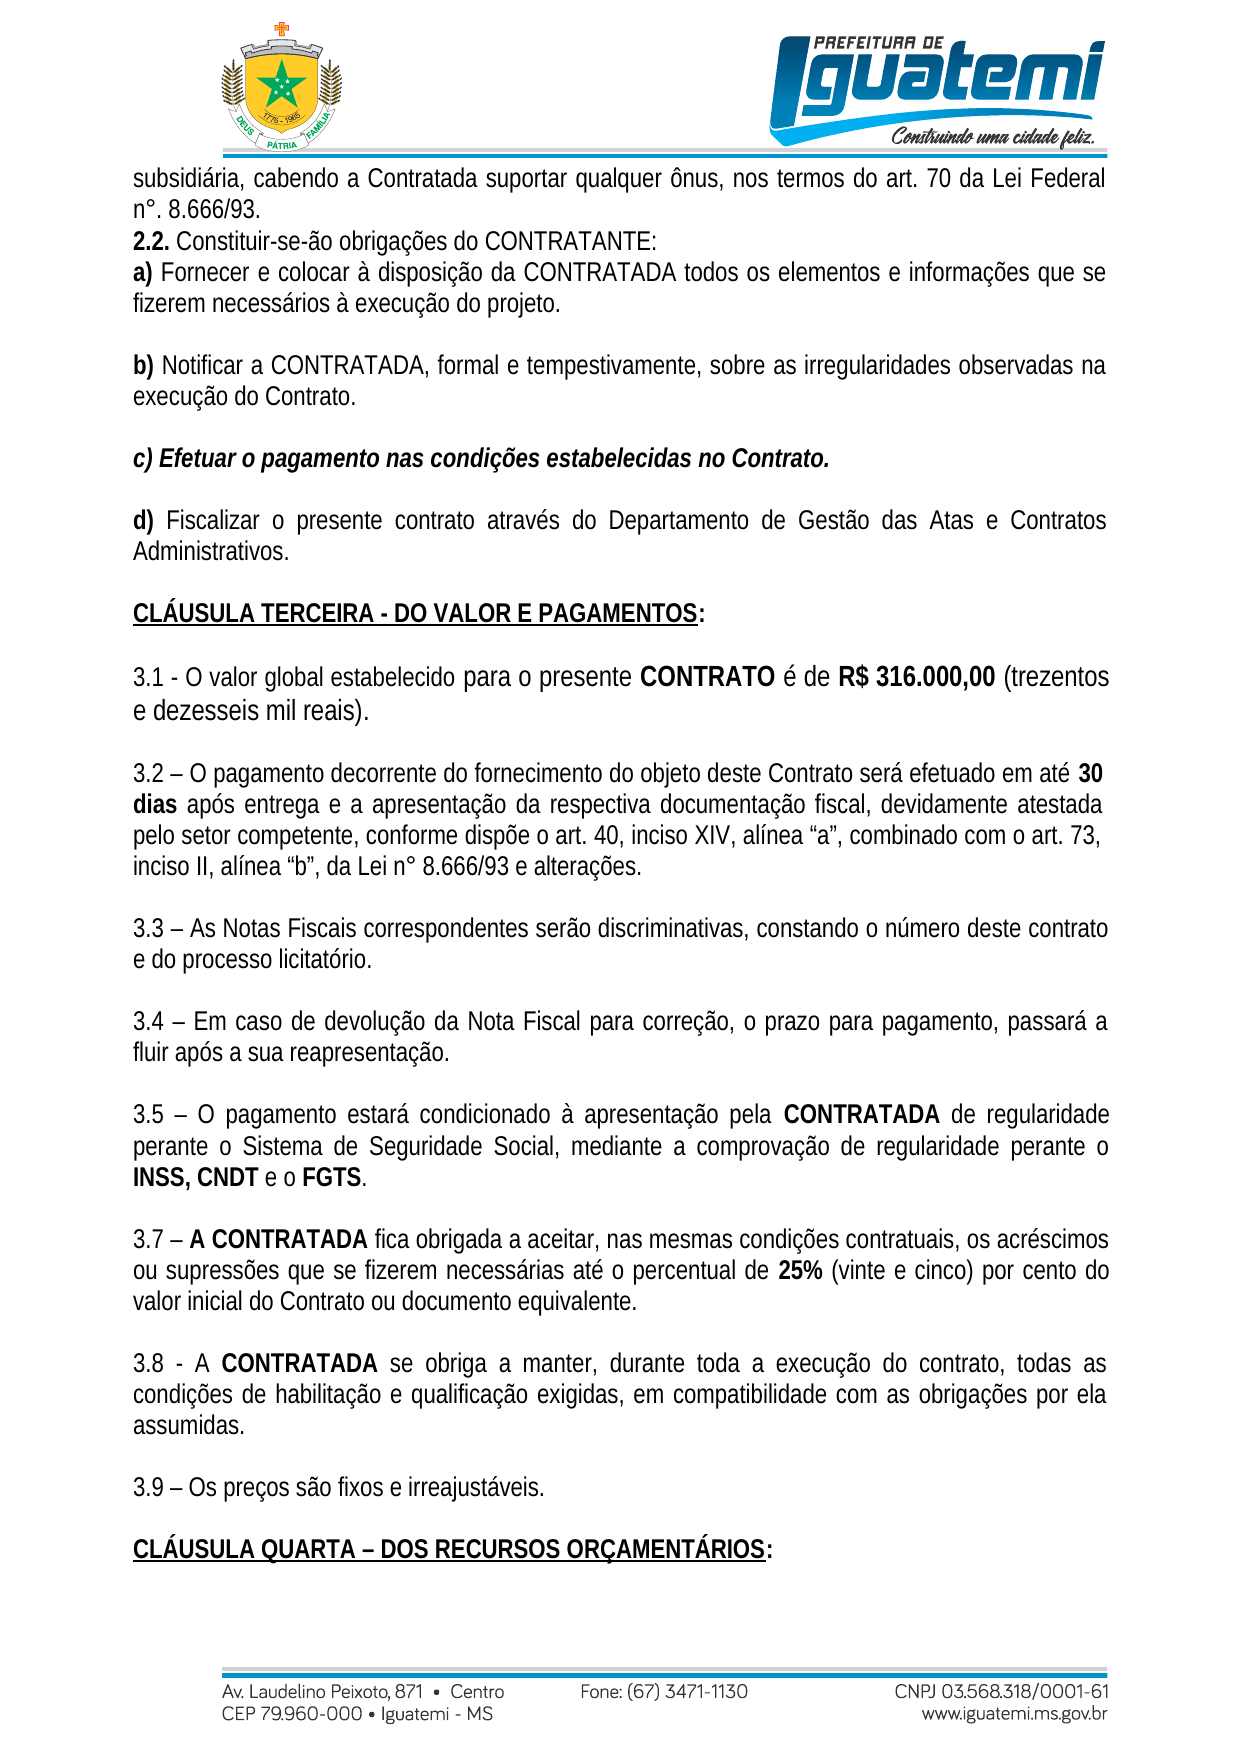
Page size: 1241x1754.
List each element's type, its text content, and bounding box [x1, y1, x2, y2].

text 3.1 - O valor global estabelecido para o presente CONTRATO é de R$ 316.000,00 (trezentos e dezesseis mil reais). [133, 659, 1110, 726]
text 3.9 – Os preços são fixos e irreajustáveis. [133, 1471, 1107, 1502]
text d) Fiscalizar o presente contrato através do Departamento de Gestão das Atas e Contratos Administrativos. [133, 504, 1107, 566]
text b) Notificar a CONTRATADA, formal e tempestivamente, sobre as irregularidades observadas na execução do Contrato. [133, 349, 1107, 411]
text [133, 162, 1107, 224]
text 3.5 – O pagamento estará condicionado à apresentação pela CONTRATADA de regularidade perante o Sistema de Seguridade Social, mediante a comprovação de regularidade perante o INSS, CNDT e o FGTS. [133, 1098, 1110, 1192]
text 3.8 - A CONTRATADA se obriga a manter, durante toda a execução do contrato, todas as condições de habilitação e qualificação exigidas, em compatibilidade com as obrigações por ela assumidas. [133, 1347, 1107, 1440]
text 3.7 – A CONTRATADA fica obrigada a aceitar, nas mesmas condições contratuais, os acréscimos ou supressões que se fizerem necessárias até o percentual de 25% (vinte e cinco) por cento do valor inicial do Contrato ou documento equivalente. [133, 1223, 1110, 1316]
text CLÁUSULA TERCEIRA - DO VALOR E PAGAMENTOS: [133, 597, 1110, 628]
text c) Efetuar o pagamento nas condições estabelecidas no Contrato. [133, 442, 1107, 473]
text 3.2 – O pagamento decorrente do fornecimento do objeto deste Contrato será efetuado em até 30 dias após entrega e a apresentação da respectiva documentação fiscal, devidamente atestada pelo setor competente, conforme dispõe o art. 40, inciso XIV, alínea “a”, combinado com o art. 73, inciso II, alínea “b”, da Lei n° 8.666/93 e alterações. [133, 757, 1103, 881]
subtitle CLÁUSULA QUARTA – DOS RECURSOS ORÇAMENTÁRIOS: [133, 1533, 1110, 1564]
text a) Fornecer e colocar à disposição da CONTRATADA todos os elementos e informações que se fizerem necessários à execução do projeto. [133, 256, 1107, 318]
text 2.2. Constituir-se-ão obrigações do CONTRATANTE: [133, 224, 1107, 256]
text 3.3 – As Notas Fiscais correspondentes serão discriminativas, constando o número deste contrato e do processo licitatório. [133, 912, 1110, 974]
text 3.4 – Em caso de devolução da Nota Fiscal para correção, o prazo para pagamento, passará a fluir após a sua reapresentação. [133, 1005, 1110, 1067]
